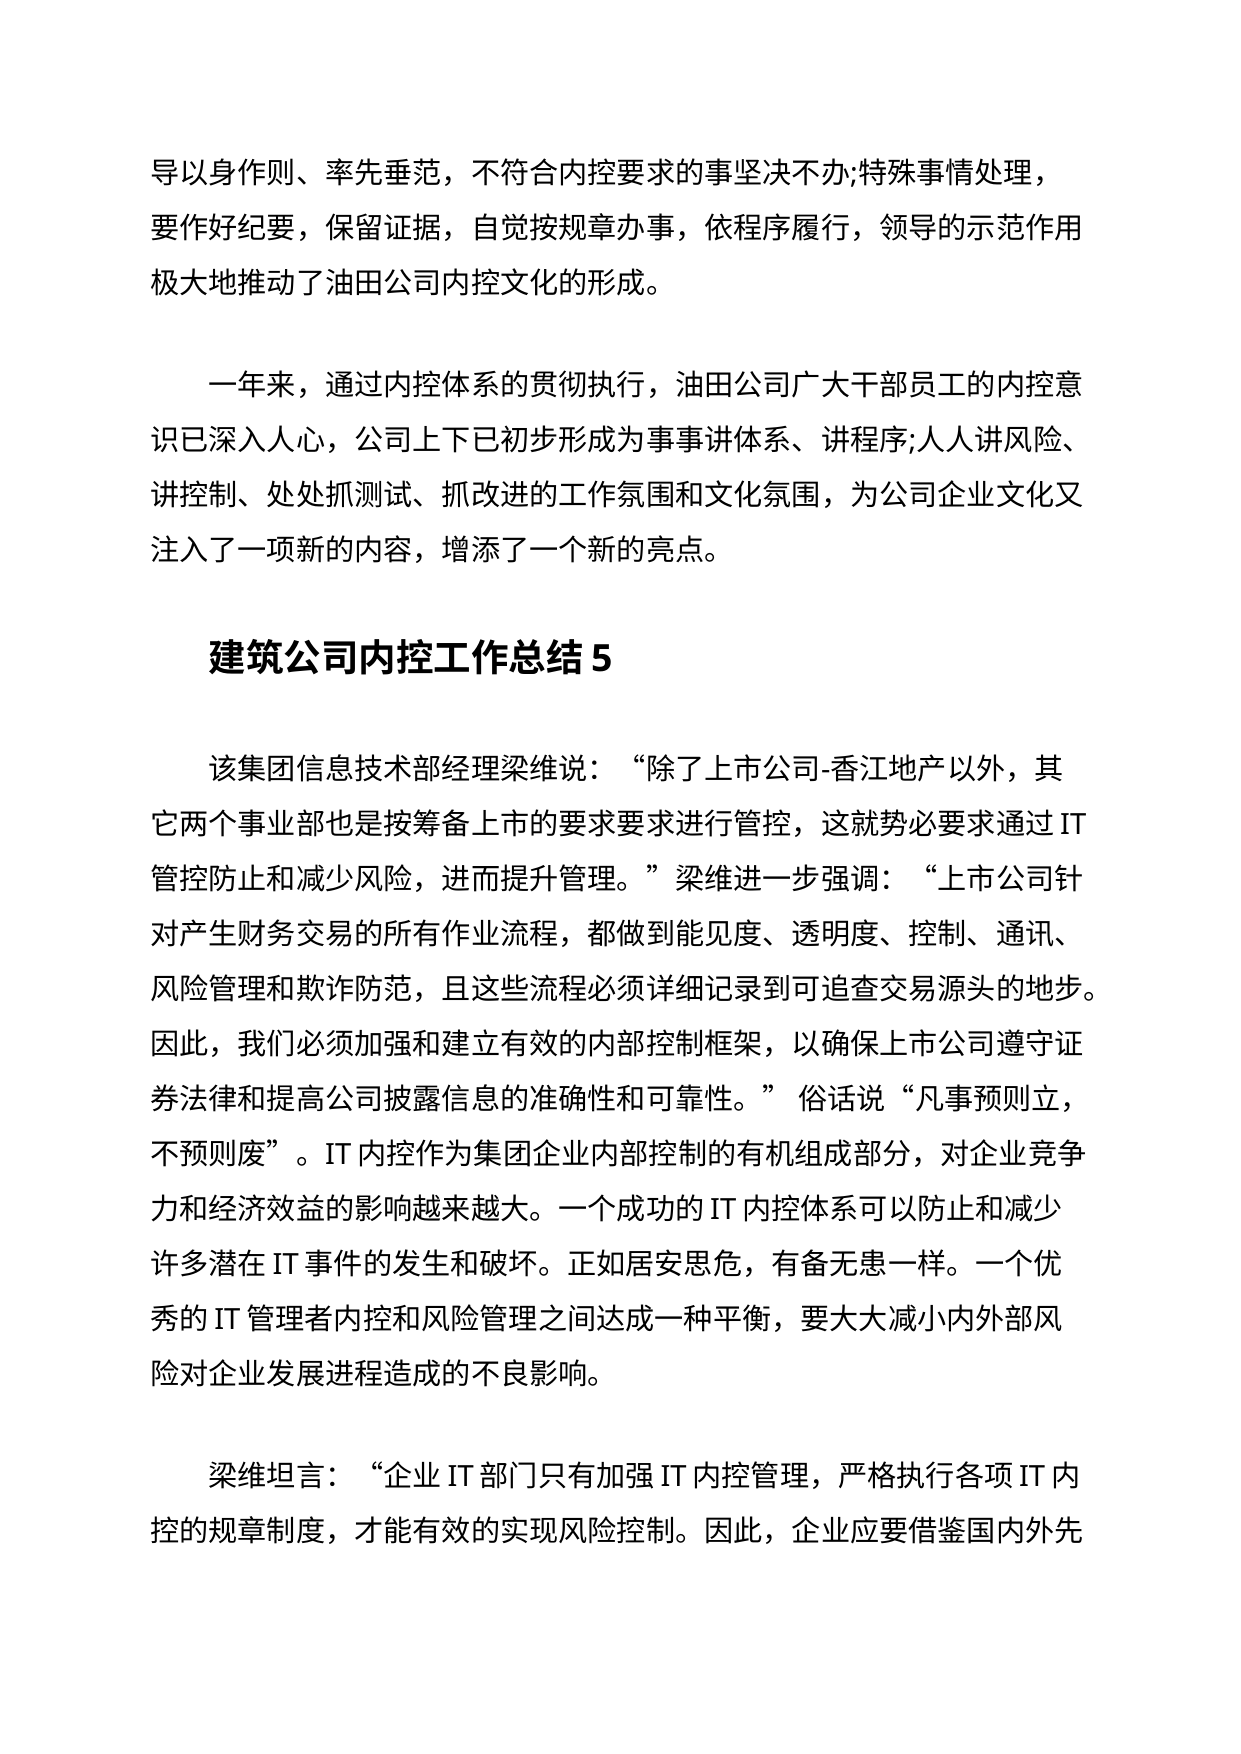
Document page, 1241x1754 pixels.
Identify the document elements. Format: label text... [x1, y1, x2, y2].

text 该集团信息技术部经理梁维说：“除了上市公司-香江地产以外，其它两个事业部也是按筹备上市的要求要求进行管控，这就势必要求通过IT管控防止和减少风险，进而提升管理。”梁维进一步强调：“上市公司针对产生财务交易的所有作业流程，都做到能见度、透明度、控制、通讯、风险管理和欺诈防范，且这些流程必须详细记录到可追查交易源头的地步。因此，我们必须加强和建立有效的内部控制框架，以确保上市公司遵守证券法律和提高公司披露信息的准确性和可靠性。” 俗话说“凡事预则立，不预则废”。IT内控作为集团企业内部控制的有机组成部分，对企业竞争力和经济效益的影响越来越大。一个成功的IT内控体系可以防止和减少许多潜在IT事件的发生和破坏。正如居安思危，有备无患一样。一个优秀的IT管理者内控和风险管理之间达成一种平衡，要大大减小内外部风险对企业发展进程造成的不良影响。 [150, 746, 1090, 1393]
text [150, 150, 1090, 302]
text 一年来，通过内控体系的贯彻执行，油田公司广大干部员工的内控意识已深入人心，公司上下已初步形成为事事讲体系、讲程序;人人讲风险、讲控制、处处抓测试、抓改进的工作氛围和文化氛围，为公司企业文化又注入了一项新的内容，增添了一个新的亮点。 [150, 362, 1090, 569]
text 建筑公司内控工作总结5 [150, 628, 1090, 683]
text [150, 1452, 1090, 1549]
